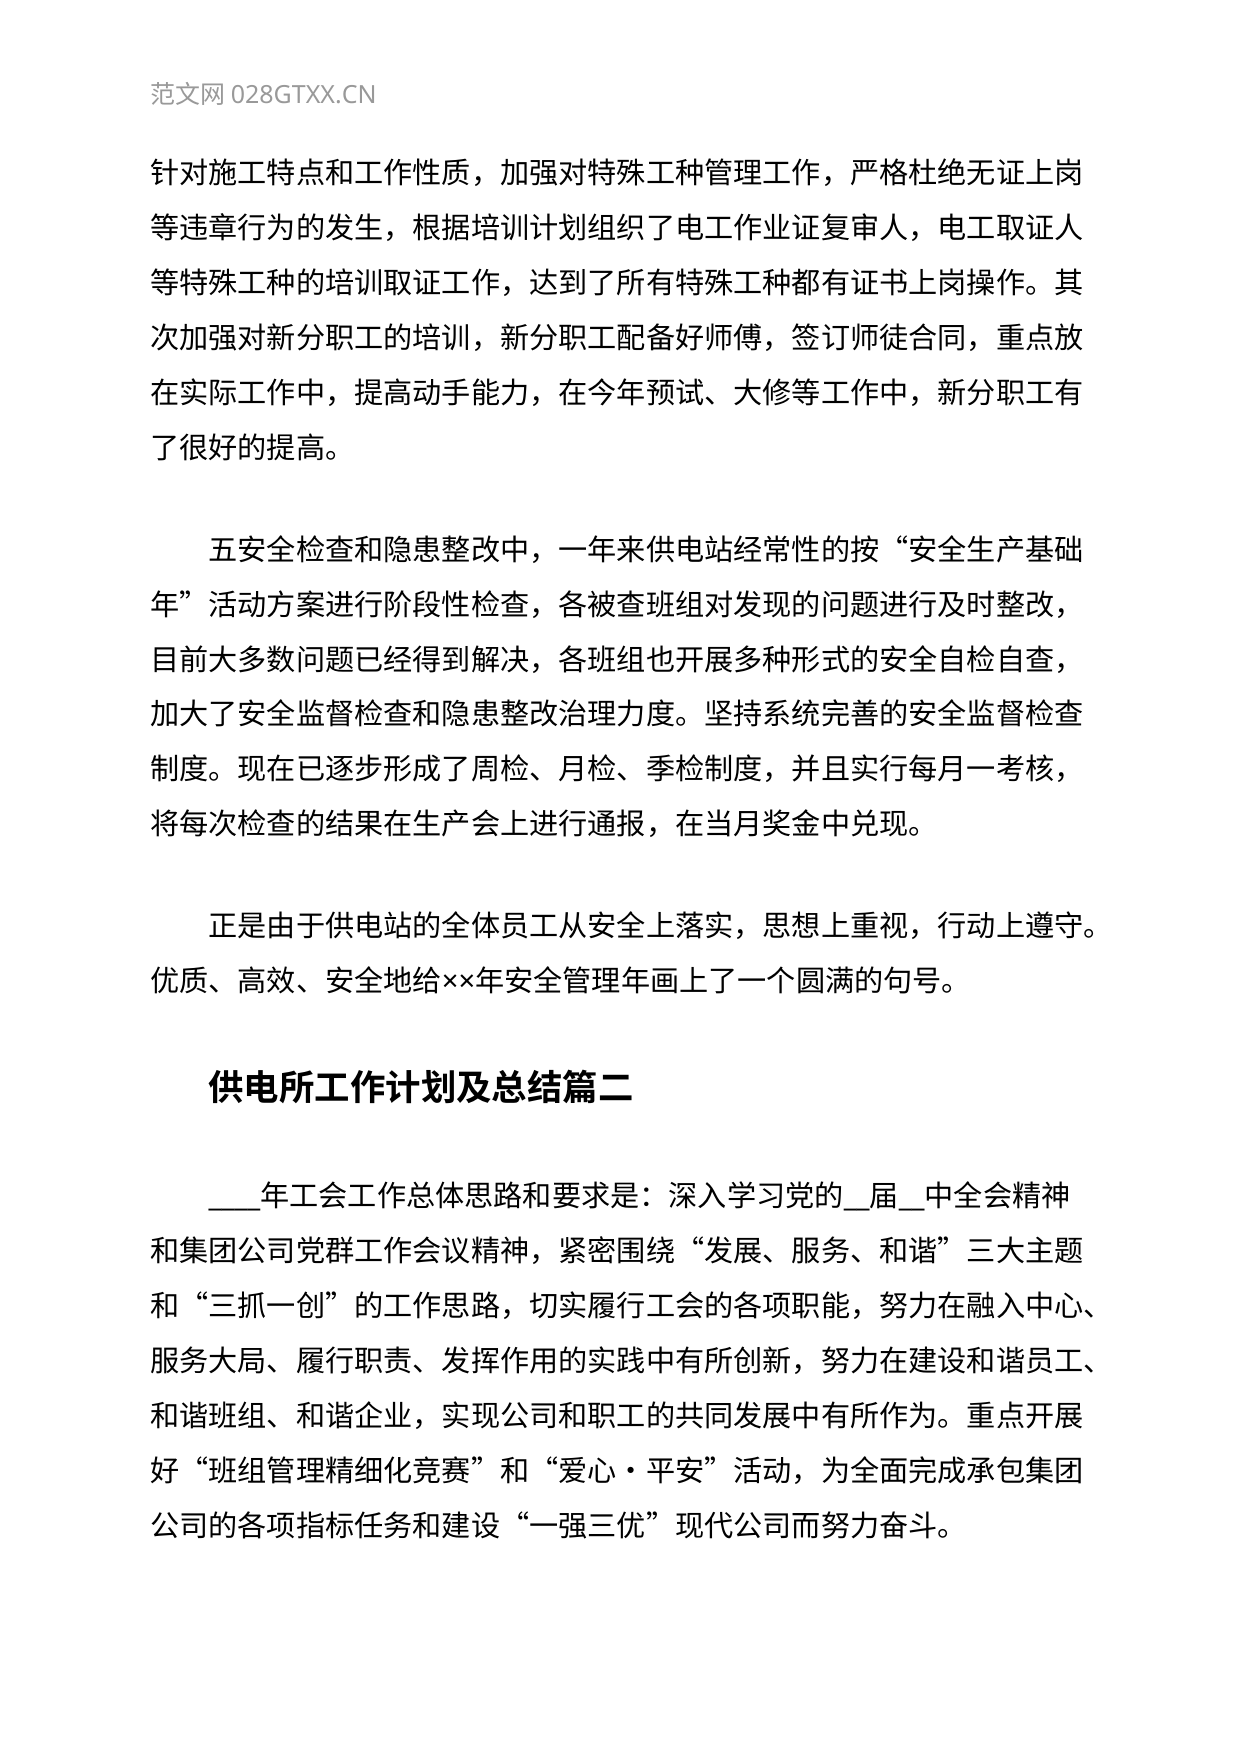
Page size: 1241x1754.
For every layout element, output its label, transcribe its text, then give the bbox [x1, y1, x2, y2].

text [150, 150, 1090, 467]
text 五安全检查和隐患整改中，一年来供电站经常性的按“安全生产基础年”活动方案进行阶段性检查，各被查班组对发现的问题进行及时整改，目前大多数问题已经得到解决，各班组也开展多种形式的安全自检自查，加大了安全监督检查和隐患整改治理力度。坚持系统完善的安全监督检查制度。现在已逐步形成了周检、月检、季检制度，并且实行每月一考核，将每次检查的结果在生产会上进行通报，在当月奖金中兑现。 [150, 526, 1090, 843]
text 正是由于供电站的全体员工从安全上落实，思想上重视，行动上遵守。优质、高效、安全地给××年安全管理年画上了一个圆满的句号。 [150, 902, 1090, 1000]
text ____年工会工作总体思路和要求是：深入学习党的__届__中全会精神和集团公司党群工作会议精神，紧密围绕“发展、服务、和谐”三大主题和“三抓一创”的工作思路，切实履行工会的各项职能，努力在融入中心、服务大局、履行职责、发挥作用的实践中有所创新，努力在建设和谐员工、和谐班组、和谐企业，实现公司和职工的共同发展中有所作为。重点开展好“班组管理精细化竞赛”和“爱心•平安”活动，为全面完成承包集团公司的各项指标任务和建设“一强三优”现代公司而努力奋斗。 [150, 1173, 1090, 1544]
text 供电所工作计划及总结篇二 [150, 1059, 1090, 1111]
